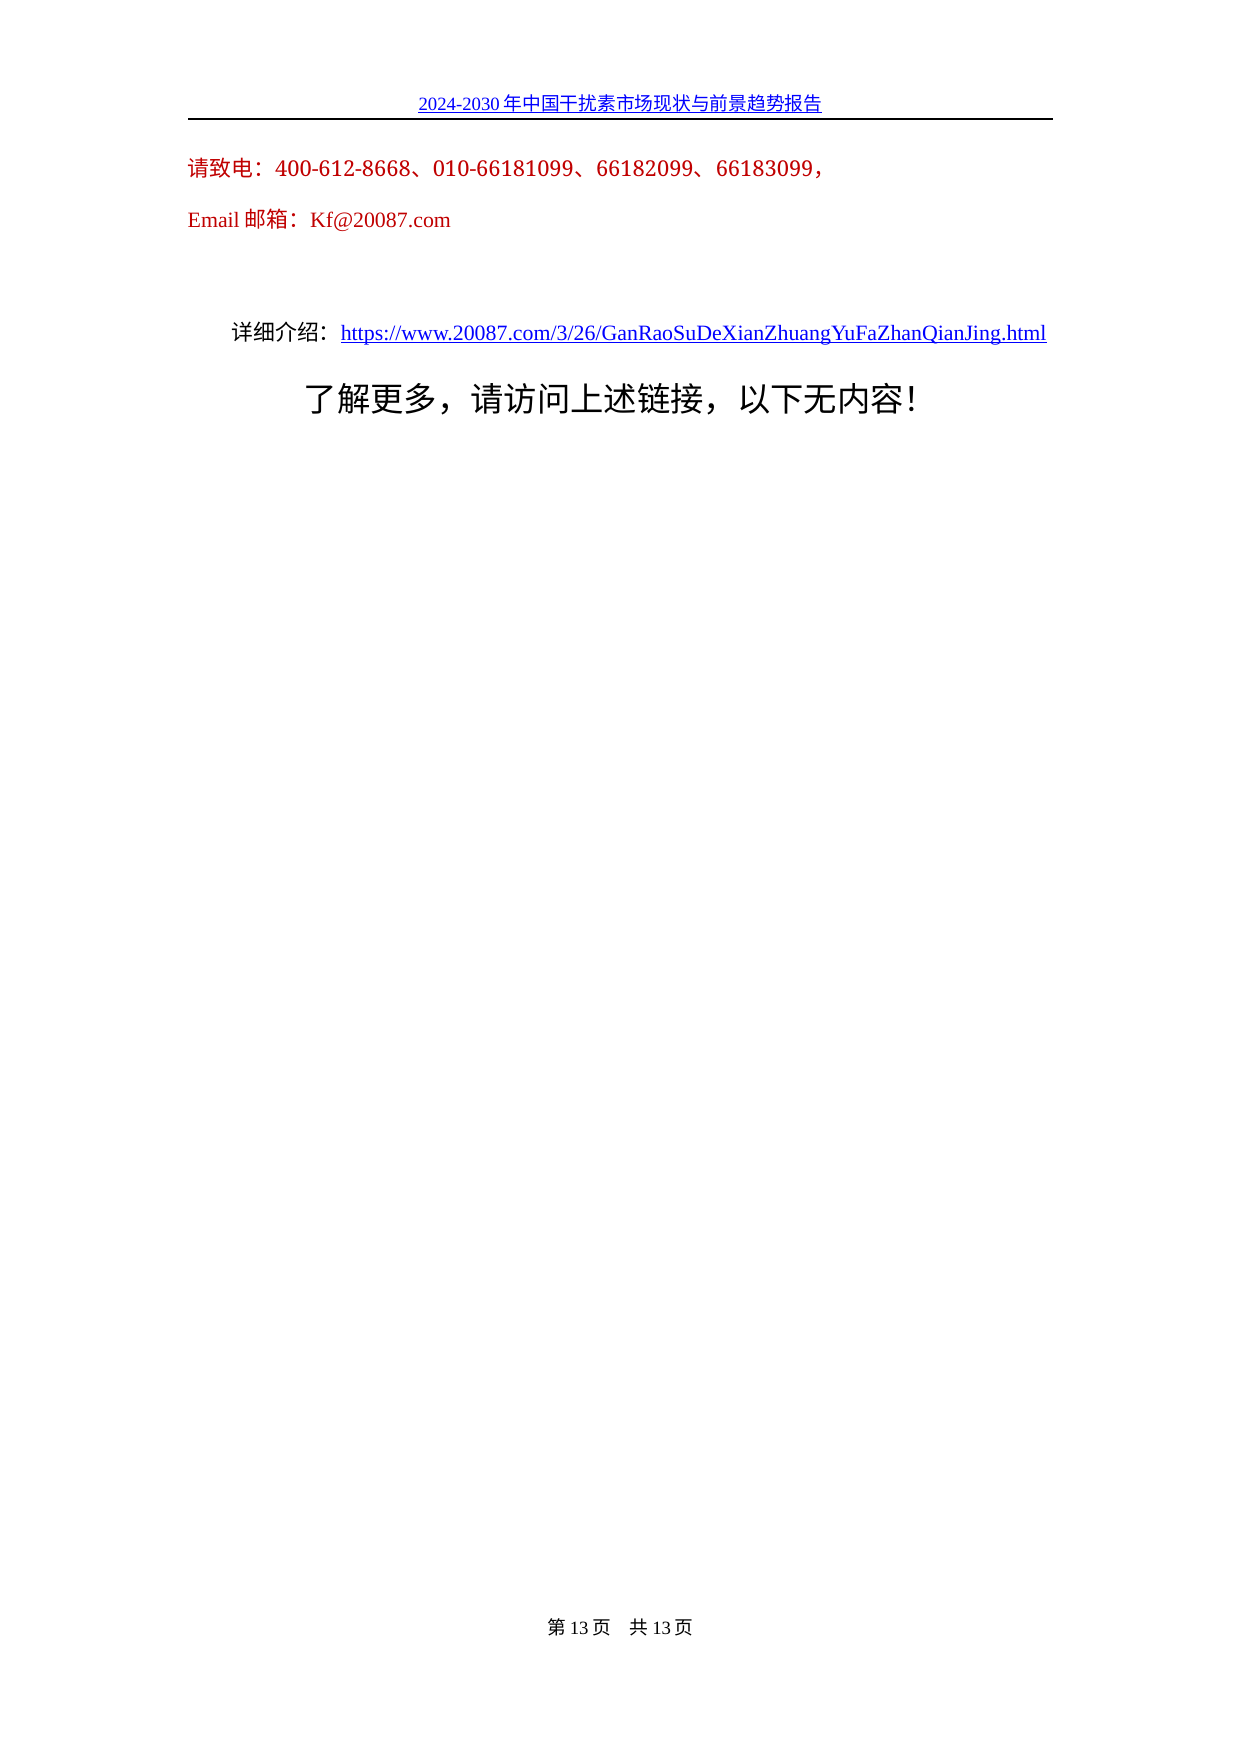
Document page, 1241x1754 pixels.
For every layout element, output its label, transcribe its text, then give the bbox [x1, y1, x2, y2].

text 详细介绍：https://www.20087.com/3/26/GanRaoSuDeXianZhuangYuFaZhanQianJing.html [187, 315, 1053, 347]
text 请致电：400-612-8668、010-66181099、66182099、66183099， [187, 150, 1053, 183]
text Email邮箱：Kf@20087.com [187, 202, 1053, 234]
title 了解更多，请访问上述链接，以下无内容！ [187, 365, 1053, 430]
